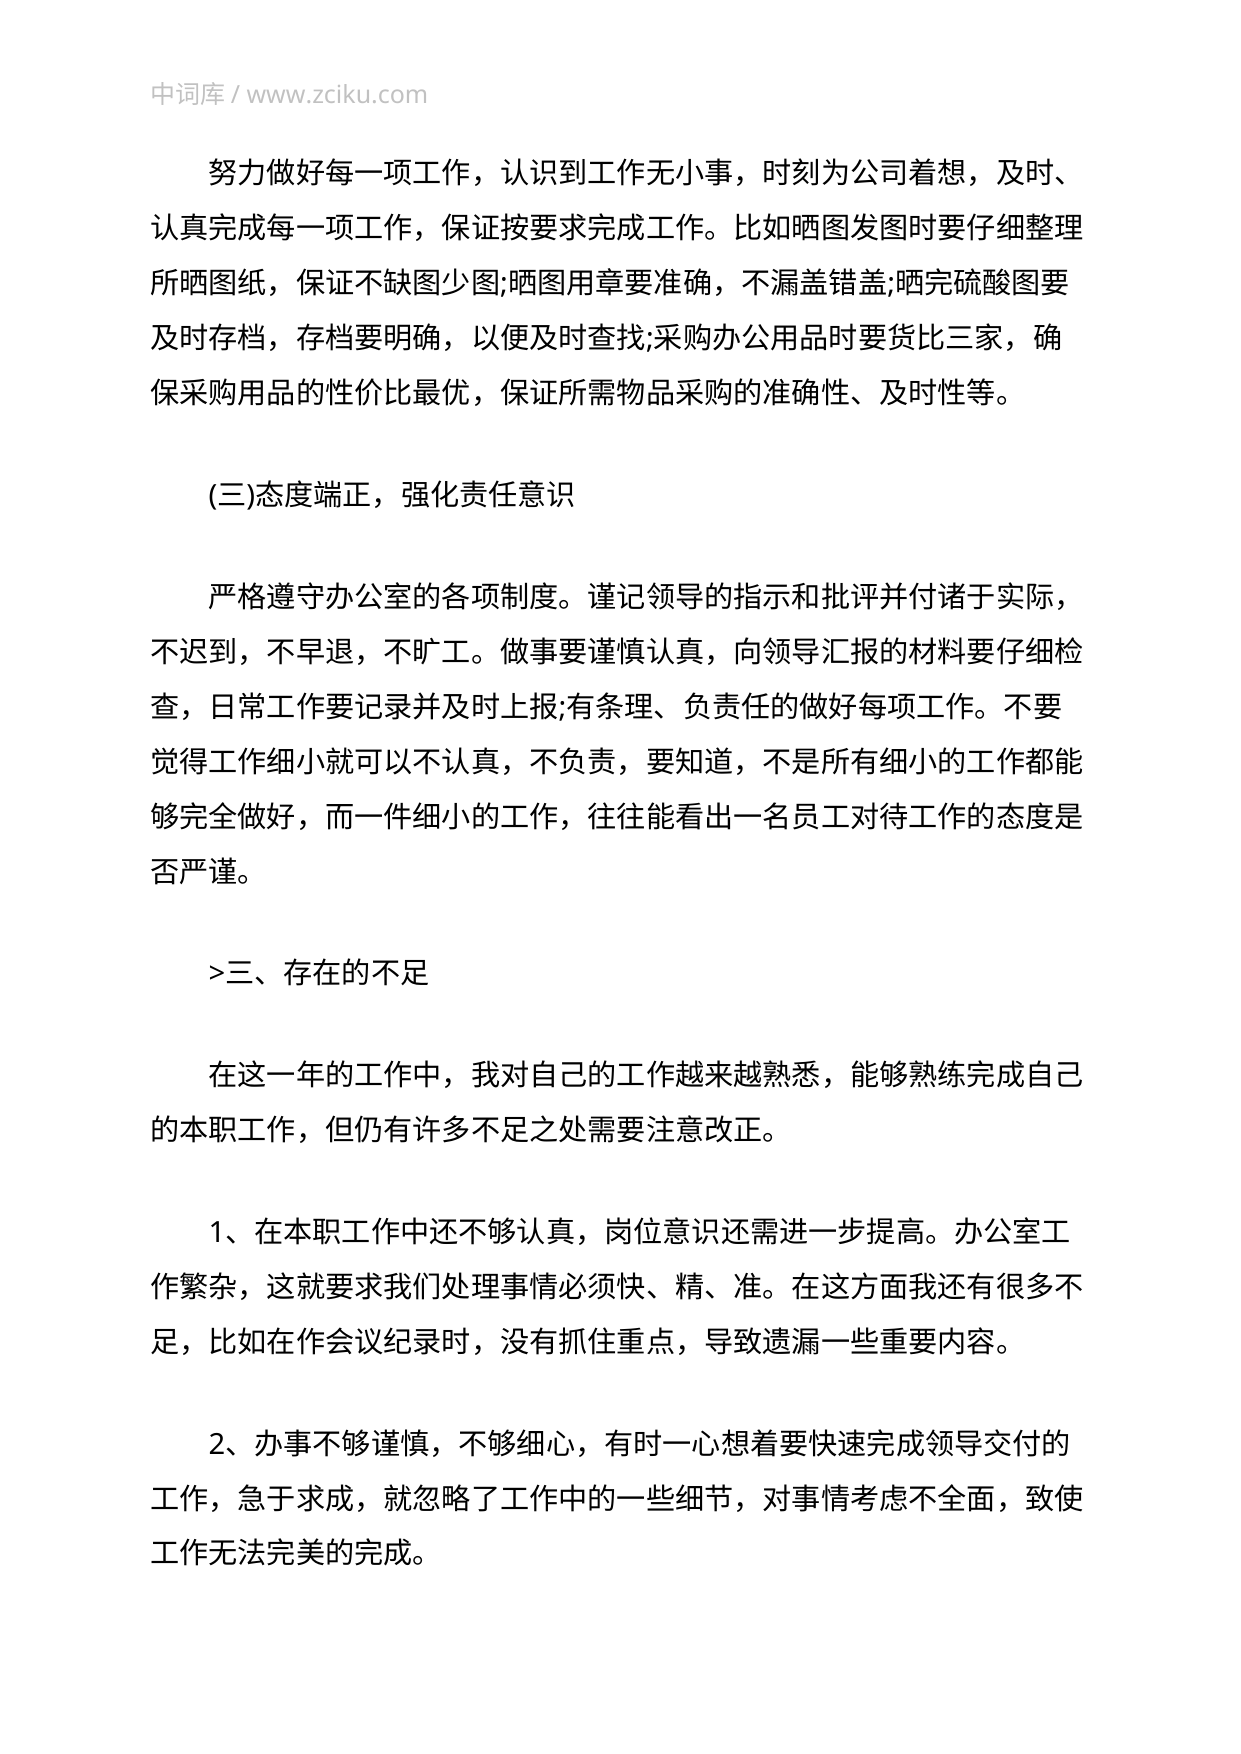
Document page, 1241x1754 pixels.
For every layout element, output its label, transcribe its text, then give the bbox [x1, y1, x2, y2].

text 努力做好每一项工作，认识到工作无小事，时刻为公司着想，及时、认真完成每一项工作，保证按要求完成工作。比如晒图发图时要仔细整理所晒图纸，保证不缺图少图;晒图用章要准确，不漏盖错盖;晒完硫酸图要及时存档，存档要明确，以便及时查找;采购办公用品时要货比三家，确保采购用品的性价比最优，保证所需物品采购的准确性、及时性等。 [150, 150, 1090, 412]
text (三)态度端正，强化责任意识 [150, 472, 1090, 514]
text >三、存在的不足 [150, 950, 1090, 992]
text 在这一年的工作中，我对自己的工作越来越熟悉，能够熟练完成自己的本职工作，但仍有许多不足之处需要注意改正。 [150, 1052, 1090, 1149]
text 2、办事不够谨慎，不够细心，有时一心想着要快速完成领导交付的工作，急于求成，就忽略了工作中的一些细节，对事情考虑不全面，致使工作无法完美的完成。 [150, 1420, 1090, 1572]
text 1、在本职工作中还不够认真，岗位意识还需进一步提高。办公室工作繁杂，这就要求我们处理事情必须快、精、准。在这方面我还有很多不足，比如在作会议纪录时，没有抓住重点，导致遗漏一些重要内容。 [150, 1208, 1090, 1361]
text 严格遵守办公室的各项制度。谨记领导的指示和批评并付诸于实际，不迟到，不早退，不旷工。做事要谨慎认真，向领导汇报的材料要仔细检查，日常工作要记录并及时上报;有条理、负责任的做好每项工作。不要觉得工作细小就可以不认真，不负责，要知道，不是所有细小的工作都能够完全做好，而一件细小的工作，往往能看出一名员工对待工作的态度是否严谨。 [150, 573, 1090, 890]
